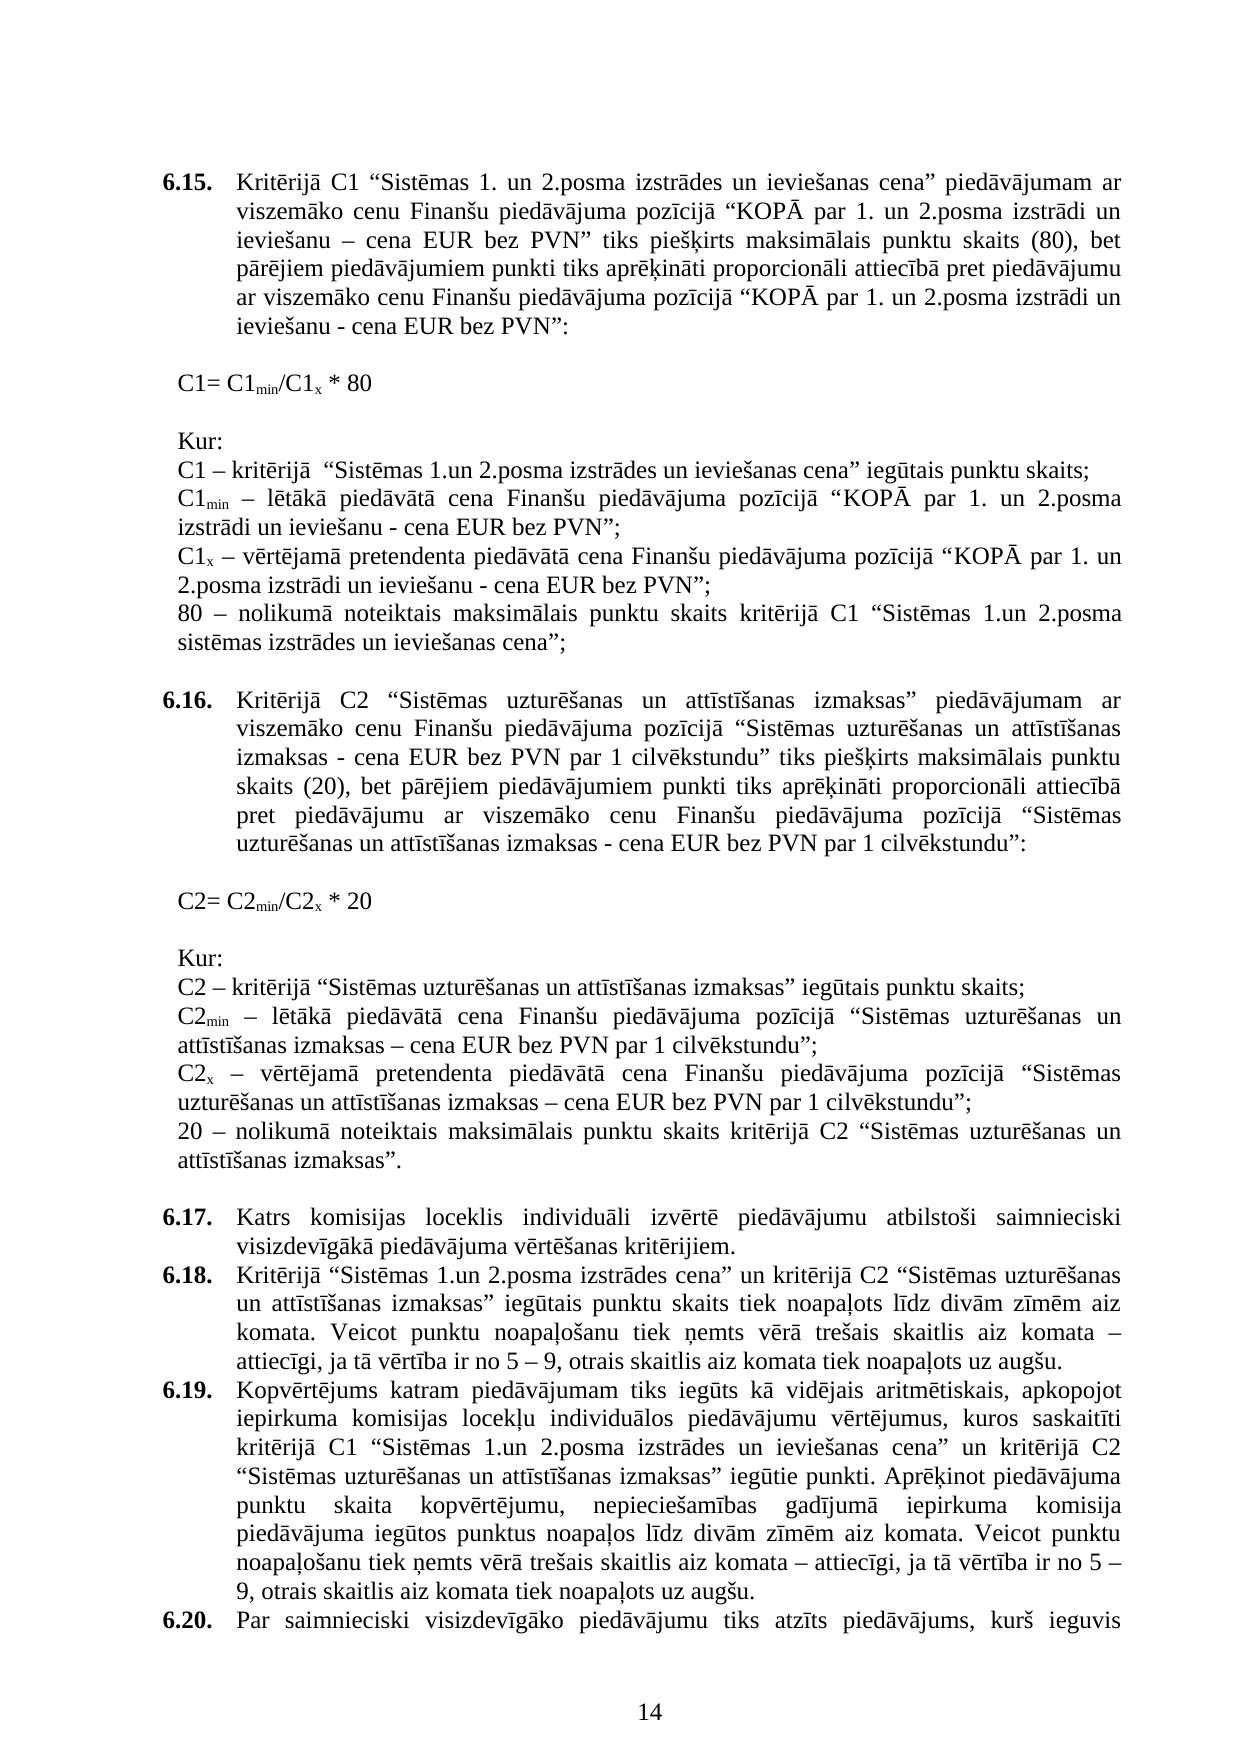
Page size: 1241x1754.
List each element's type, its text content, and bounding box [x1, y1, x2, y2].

text C2min – lētākā piedāvātā cena Finanšu piedāvājuma pozīcijā “Sistēmas uzturēšanas un attīstīšanas izmaksas – cena EUR bez PVN par 1 cilvēkstundu”; [177, 1001, 1122, 1058]
text C2x – vērtējamā pretendenta piedāvātā cena Finanšu piedāvājuma pozīcijā “Sistēmas uzturēšanas un attīstīšanas izmaksas – cena EUR bez PVN par 1 cilvēkstundu”; [177, 1058, 1122, 1116]
text C1min – lētākā piedāvātā cena Finanšu piedāvājuma pozīcijā “KOPĀ par 1. un 2.posma izstrādi un ieviešanu - cena EUR bez PVN”; [177, 483, 1122, 541]
list Kritērijā C1 “Sistēmas 1. un 2.posma izstrādes un ieviešanas cena” piedāvājumam ar viszemāko cenu Finanšu piedāvājuma pozīcijā “KOPĀ par 1. un 2.posma izstrādi un ieviešanu – cena EUR bez PVN” tiks piešķirts maksimālais punktu skaits (80), bet pārējiem piedāvājumiem punkti tiks aprēķināti proporcionāli attiecībā pret piedāvājumu ar viszemāko cenu Finanšu piedāvājuma pozīcijā “KOPĀ par 1. un 2.posma izstrādi un ieviešanu - cena EUR bez PVN”: [162, 167, 1122, 340]
text 20 – nolikumā noteiktais maksimālais punktu skaits kritērijā C2 “Sistēmas uzturēšanas un attīstīšanas izmaksas”. [177, 1116, 1122, 1173]
text Kur: [177, 426, 1122, 455]
list Kopvērtējums katram piedāvājumam tiks iegūts kā vidējais aritmētiskais, apkopojot iepirkuma komisijas locekļu individuālos piedāvājumu vērtējumus, kuros saskaitīti kritērijā C1 “Sistēmas 1.un 2.posma izstrādes un ieviešanas cena” un kritērijā C2 “Sistēmas uzturēšanas un attīstīšanas izmaksas” iegūtie punkti. Aprēķinot piedāvājuma punktu skaita kopvērtējumu, nepieciešamības gadījumā iepirkuma komisija piedāvājuma iegūtos punktus noapaļos līdz divām zīmēm aiz komata. Veicot punktu noapaļošanu tiek ņemts vērā trešais skaitlis aiz komata – attiecīgi, ja tā vērtība ir no 5 – 9, otrais skaitlis aiz komata tiek noapaļots uz augšu. [162, 1375, 1122, 1605]
text 80 – nolikumā noteiktais maksimālais punktu skaits kritērijā C1 “Sistēmas 1.un 2.posma sistēmas izstrādes un ieviešanas cena”; [177, 598, 1122, 656]
list Kritērijā C2 “Sistēmas uzturēšanas un attīstīšanas izmaksas” piedāvājumam ar viszemāko cenu Finanšu piedāvājuma pozīcijā “Sistēmas uzturēšanas un attīstīšanas izmaksas - cena EUR bez PVN par 1 cilvēkstundu” tiks piešķirts maksimālais punktu skaits (20), bet pārējiem piedāvājumiem punkti tiks aprēķināti proporcionāli attiecībā pret piedāvājumu ar viszemāko cenu Finanšu piedāvājuma pozīcijā “Sistēmas uzturēšanas un attīstīšanas izmaksas - cena EUR bez PVN par 1 cilvēkstundu”: [162, 685, 1122, 857]
list Katrs komisijas loceklis individuāli izvērtē piedāvājumu atbilstoši saimnieciski visizdevīgākā piedāvājuma vērtēšanas kritērijiem. [162, 1202, 1122, 1260]
text C1= C1min/C1x * 80 [177, 368, 1122, 397]
text C1x – vērtējamā pretendenta piedāvātā cena Finanšu piedāvājuma pozīcijā “KOPĀ par 1. un 2.posma izstrādi un ieviešanu - cena EUR bez PVN”; [177, 541, 1122, 598]
list Kritērijā “Sistēmas 1.un 2.posma izstrādes cena” un kritērijā C2 “Sistēmas uzturēšanas un attīstīšanas izmaksas” iegūtais punktu skaits tiek noapaļots līdz divām zīmēm aiz komata. Veicot punktu noapaļošanu tiek ņemts vērā trešais skaitlis aiz komata – attiecīgi, ja tā vērtība ir no 5 – 9, otrais skaitlis aiz komata tiek noapaļots uz augšu. [162, 1260, 1122, 1375]
text C1 – kritērijā “Sistēmas 1.un 2.posma izstrādes un ieviešanas cena” iegūtais punktu skaits; [177, 455, 1122, 483]
text C2= C2min/C2x * 20 [177, 886, 1122, 915]
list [162, 1605, 1122, 1633]
text C2 – kritērijā “Sistēmas uzturēšanas un attīstīšanas izmaksas” iegūtais punktu skaits; [177, 972, 1122, 1001]
text Kur: [177, 943, 1122, 972]
